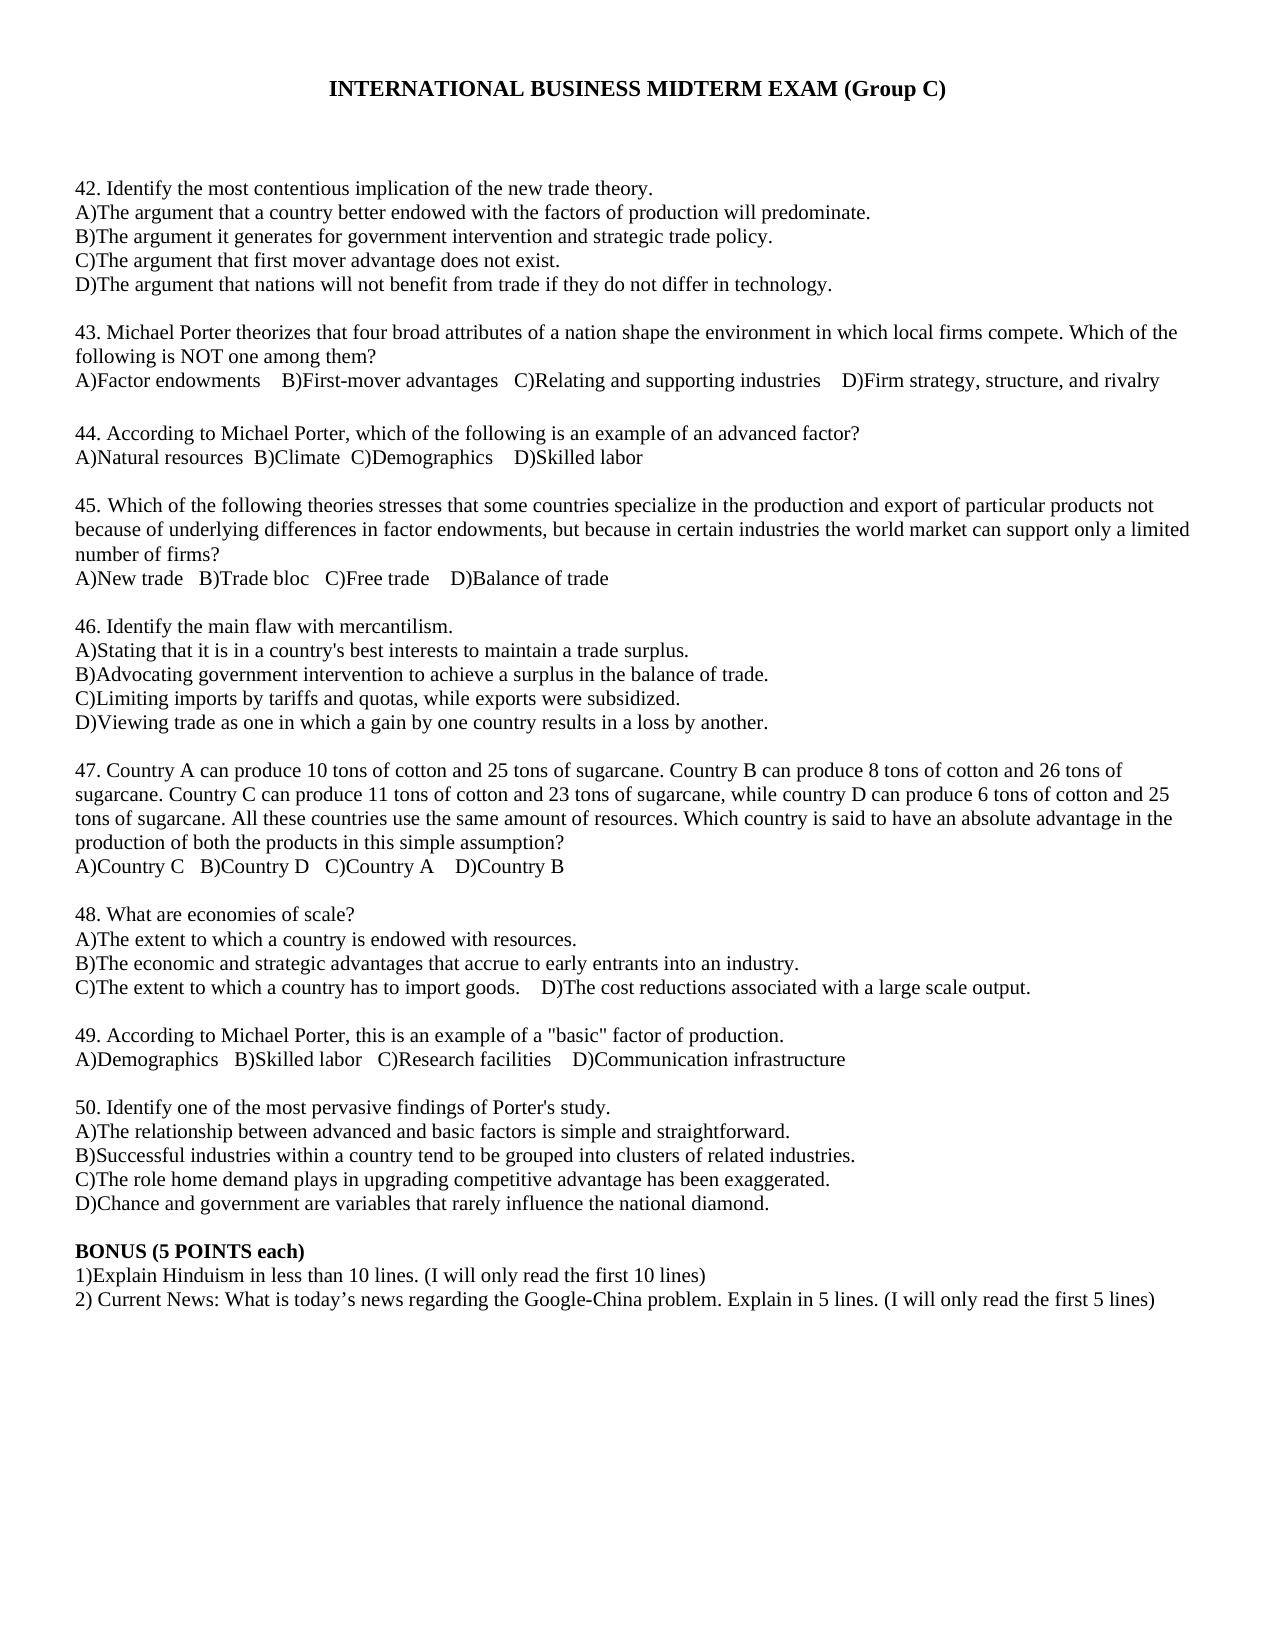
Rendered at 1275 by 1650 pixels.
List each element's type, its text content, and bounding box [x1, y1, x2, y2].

text A)Stating that it is in a country's best interests to maintain a trade surplus. [75, 638, 1200, 662]
text 46. Identify the main flaw with mercantilism. [75, 614, 1200, 638]
text A)Demographics B)Skilled labor C)Research facilities D)Communication infrastructure [75, 1047, 1200, 1071]
text A)New trade B)Trade bloc C)Free trade D)Balance of trade [75, 566, 1200, 589]
text 42. Identify the most contentious implication of the new trade theory. [75, 176, 1200, 200]
text 2) Current News: What is today’s news regarding the Google-China problem. Explain in 5 lines. (I will only read the first 5 lines) [75, 1287, 1200, 1311]
text A)Factor endowments B)First-mover advantages C)Relating and supporting industries D)Firm strategy, structure, and rivalry [75, 368, 1200, 392]
text B)The argument it generates for government intervention and strategic trade policy. [75, 224, 1200, 248]
text 44. According to Michael Porter, which of the following is an example of an advanced factor? [75, 421, 1200, 445]
text BONUS (5 POINTS each) [75, 1239, 1200, 1263]
text C)Limiting imports by tariffs and quotas, while exports were subsidized. [75, 686, 1200, 710]
text C)The argument that first mover advantage does not exist. [75, 248, 1200, 272]
text D)Chance and government are variables that rarely influence the national diamond. [75, 1191, 1200, 1215]
text D)Viewing trade as one in which a gain by one country results in a loss by another. [75, 710, 1200, 734]
text A)The argument that a country better endowed with the factors of production will predominate. [75, 200, 1200, 224]
text 48. What are economies of scale? [75, 902, 1200, 926]
text D)The argument that nations will not benefit from trade if they do not differ in technology. [75, 272, 1200, 296]
text A)The relationship between advanced and basic factors is simple and straightforward. [75, 1119, 1200, 1143]
text 47. Country A can produce 10 tons of cotton and 25 tons of sugarcane. Country B can produce 8 tons of cotton and 26 tons of sugarcane. Country C can produce 11 tons of cotton and 23 tons of sugarcane, while country D can produce 6 tons of cotton and 25 tons of sugarcane. All these countries use the same amount of resources. Which country is said to have an absolute advantage in the production of both the products in this simple assumption? [75, 758, 1200, 854]
text B)Advocating government intervention to achieve a surplus in the balance of trade. [75, 662, 1200, 686]
text A)Country C B)Country D C)Country A D)Country B [75, 854, 1200, 878]
text 45. Which of the following theories stresses that some countries specialize in the production and export of particular products not because of underlying differences in factor endowments, but because in certain industries the world market can support only a limited number of firms? [75, 493, 1200, 566]
text A)Natural resources B)Climate C)Demographics D)Skilled labor [75, 445, 1200, 469]
text 1)Explain Hinduism in less than 10 lines. (I will only read the first 10 lines) [75, 1263, 1200, 1287]
text 50. Identify one of the most pervasive findings of Porter's study. [75, 1095, 1200, 1119]
text 49. According to Michael Porter, this is an example of a "basic" factor of production. [75, 1023, 1200, 1047]
text B)The economic and strategic advantages that accrue to early entrants into an industry. [75, 951, 1200, 974]
text 43. Michael Porter theorizes that four broad attributes of a nation shape the environment in which local firms compete. Which of the following is NOT one among them? [75, 320, 1200, 368]
text C)The extent to which a country has to import goods. D)The cost reductions associated with a large scale output. [75, 974, 1200, 999]
text C)The role home demand plays in upgrading competitive advantage has been exaggerated. [75, 1167, 1200, 1191]
text B)Successful industries within a country tend to be grouped into clusters of related industries. [75, 1143, 1200, 1167]
text A)The extent to which a country is endowed with resources. [75, 926, 1200, 951]
